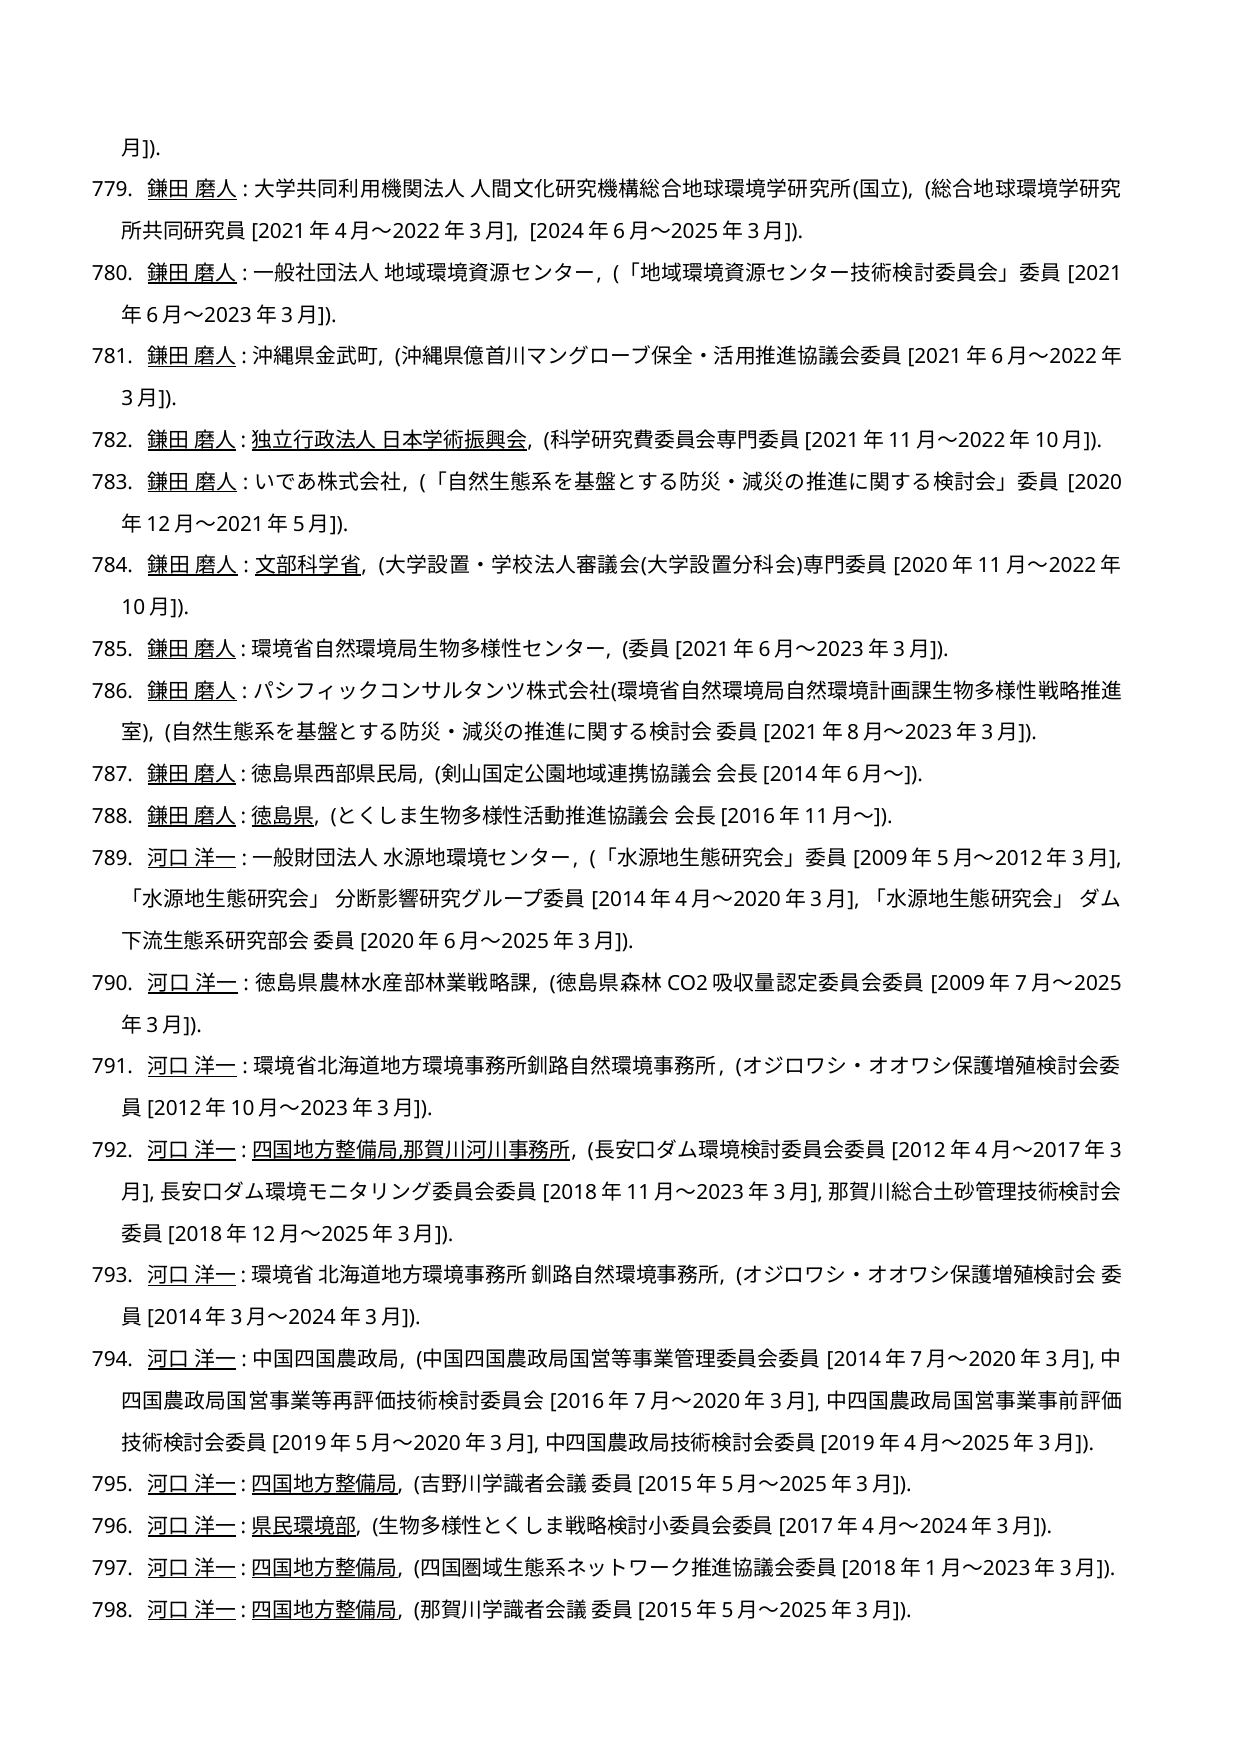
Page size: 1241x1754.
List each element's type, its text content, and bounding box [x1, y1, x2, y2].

list 河口 洋一 : 中国四国農政局, (中国四国農政局国営等事業管理委員会委員 [2014年7月〜2020年3月], 中四国農政局国営事業等再評価技術検討委員会 [2016年7月〜2020年3月], 中四国農政局国営事業事前評価技術検討会委員 [2019年5月〜2020年3月], 中四国農政局技術検討会委員 [2019年4月〜2025年3月]). [92, 1336, 1122, 1462]
list 河口 洋一 : 四国地方整備局, (那賀川学識者会議 委員 [2015年5月〜2025年3月]). [92, 1587, 1122, 1629]
list 河口 洋一 : 四国地方整備局,那賀川河川事務所, (長安口ダム環境検討委員会委員 [2012年4月〜2017年3月], 長安口ダム環境モニタリング委員会委員 [2018年11月〜2023年3月], 那賀川総合土砂管理技術検討会委員 [2018年12月〜2025年3月]). [92, 1128, 1122, 1253]
list 河口 洋一 : 四国地方整備局, (吉野川学識者会議 委員 [2015年5月〜2025年3月]). [92, 1462, 1122, 1503]
list 河口 洋一 : 一般財団法人 水源地環境センター, (「水源地生態研究会」委員 [2009年5月〜2012年3月], 「水源地生態研究会」 分断影響研究グループ委員 [2014年4月〜2020年3月], 「水源地生態研究会」 ダム下流生態系研究部会 委員 [2020年6月〜2025年3月]). [92, 835, 1122, 961]
list 鎌田 磨人 : 沖縄県金武町, (沖縄県億首川マングローブ保全・活用推進協議会委員 [2021年6月〜2022年3月]). [92, 334, 1122, 417]
list 河口 洋一 : 県民環境部, (生物多様性とくしま戦略検討小委員会委員 [2017年4月〜2024年3月]). [92, 1503, 1122, 1545]
list 鎌田 磨人 : 徳島県西部県民局, (剣山国定公園地域連携協議会 会長 [2014年6月〜]). [92, 752, 1122, 793]
list 鎌田 磨人 : いであ株式会社, (「自然生態系を基盤とする防災・減災の推進に関する検討会」委員 [2020年12月〜2021年5月]). [92, 459, 1122, 543]
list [92, 125, 1122, 167]
list 鎌田 磨人 : 徳島県, (とくしま生物多様性活動推進協議会 会長 [2016年11月〜]). [92, 793, 1122, 835]
list 鎌田 磨人 : 文部科学省, (大学設置・学校法人審議会(大学設置分科会)専門委員 [2020年11月〜2022年10月]). [92, 543, 1122, 626]
list 鎌田 磨人 : パシフィックコンサルタンツ株式会社(環境省自然環境局自然環境計画課生物多様性戦略推進室), (自然生態系を基盤とする防災・減災の推進に関する検討会 委員 [2021年8月〜2023年3月]). [92, 668, 1122, 752]
list 鎌田 磨人 : 独立行政法人 日本学術振興会, (科学研究費委員会専門委員 [2021年11月〜2022年10月]). [92, 417, 1122, 459]
list 河口 洋一 : 四国地方整備局, (四国圏域生態系ネットワーク推進協議会委員 [2018年1月〜2023年3月]). [92, 1545, 1122, 1587]
list 鎌田 磨人 : 環境省自然環境局生物多様性センター, (委員 [2021年6月〜2023年3月]). [92, 626, 1122, 668]
list 河口 洋一 : 環境省北海道地方環境事務所釧路自然環境事務所, (オジロワシ・オオワシ保護増殖検討会委員 [2012年10月〜2023年3月]). [92, 1044, 1122, 1128]
list 河口 洋一 : 徳島県農林水産部林業戦略課, (徳島県森林CO2吸収量認定委員会委員 [2009年7月〜2025年3月]). [92, 961, 1122, 1044]
list 河口 洋一 : 環境省 北海道地方環境事務所 釧路自然環境事務所, (オジロワシ・オオワシ保護増殖検討会 委員 [2014年3月〜2024年3月]). [92, 1253, 1122, 1336]
list 鎌田 磨人 : 大学共同利用機関法人 人間文化研究機構総合地球環境学研究所(国立), (総合地球環境学研究所共同研究員 [2021年4月〜2022年3月], [2024年6月〜2025年3月]). [92, 167, 1122, 250]
list 鎌田 磨人 : 一般社団法人 地域環境資源センター, (「地域環境資源センター技術検討委員会」委員 [2021年6月〜2023年3月]). [92, 250, 1122, 334]
